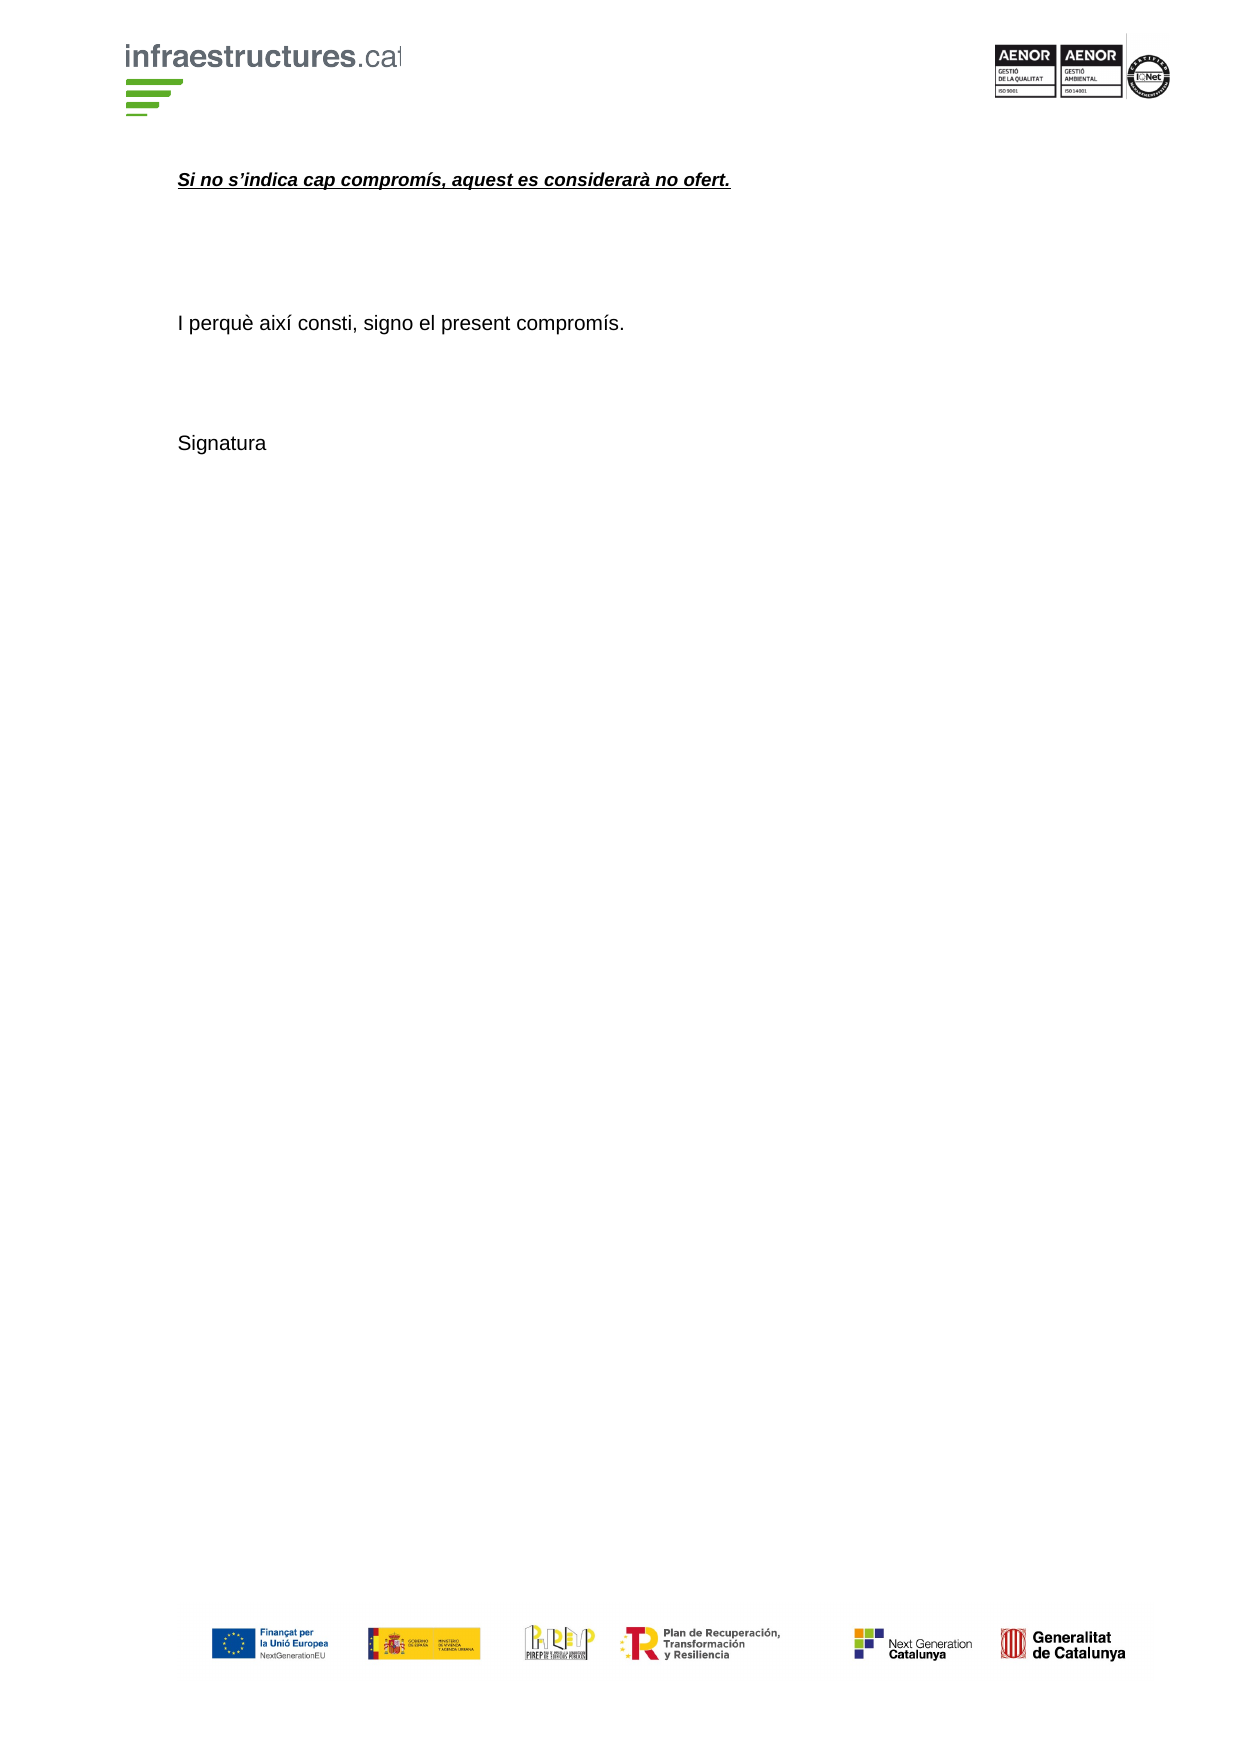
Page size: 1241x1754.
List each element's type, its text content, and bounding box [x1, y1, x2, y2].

picture [126, 44, 401, 117]
picture [177, 1602, 1154, 1681]
text Si no s’indica cap compromís, aquest es considerarà no ofert. [177, 169, 1063, 191]
picture [994, 33, 1172, 102]
text I perquè així consti, signo el present compromís. [177, 311, 1063, 334]
text Signatura [177, 430, 1063, 454]
